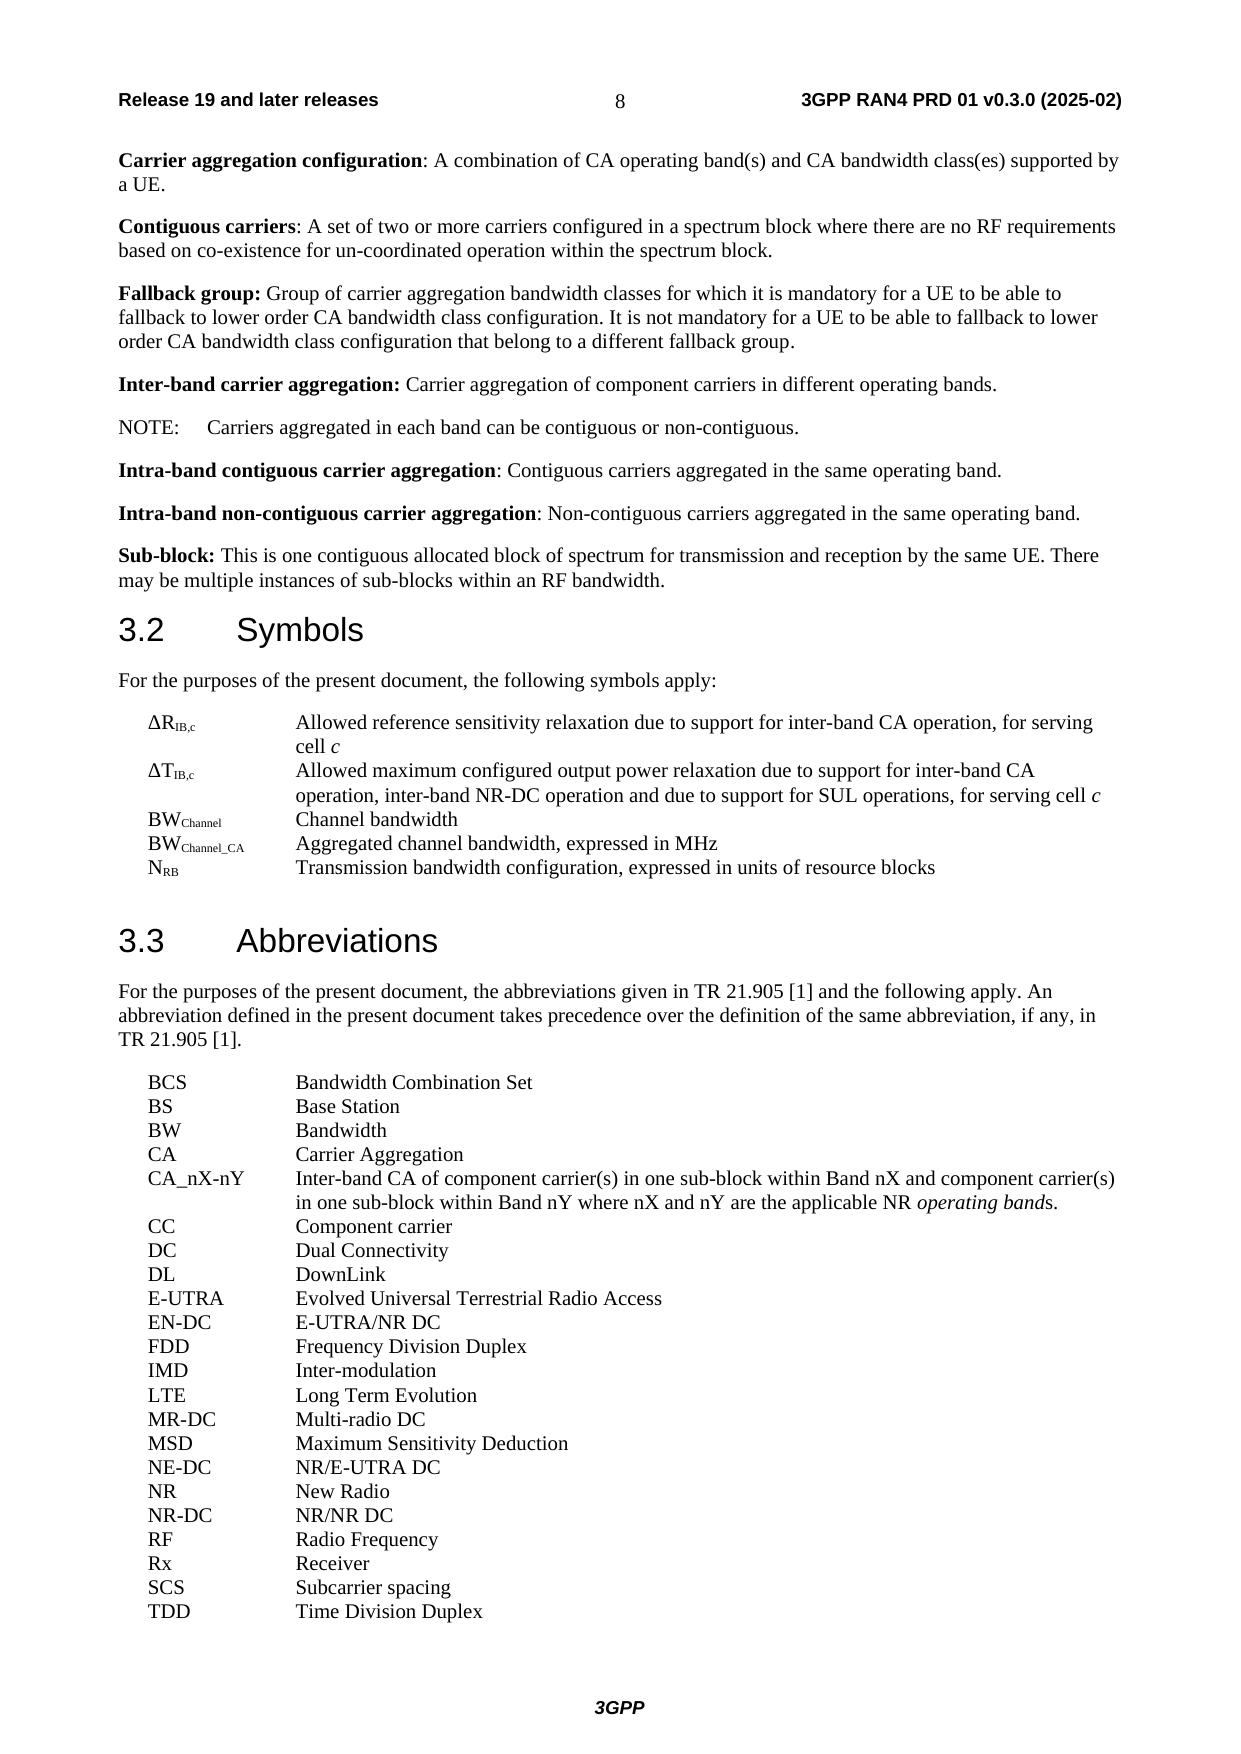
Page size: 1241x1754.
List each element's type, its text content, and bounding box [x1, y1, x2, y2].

subtitle 3.3 Abbreviations [118, 922, 1122, 960]
text LTE Long Term Evolution [148, 1382, 1122, 1407]
text Sub-block: This is one contiguous allocated block of spectrum for transmission and reception by the same UE. There may be multiple instances of sub-blocks within an RF bandwidth. [118, 543, 1122, 592]
text NR-DC NR/NR DC [148, 1503, 1122, 1527]
text NR New Radio [148, 1479, 1122, 1503]
text NE-DC NR/E-UTRA DC [148, 1455, 1122, 1479]
text CA Carrier Aggregation [148, 1142, 1122, 1166]
text NOTE: Carriers aggregated in each band can be contiguous or non-contiguous. [118, 415, 1122, 439]
subtitle 3.2 Symbols [118, 610, 1122, 649]
text CC Component carrier [148, 1214, 1122, 1238]
text BWChannel_CA Aggregated channel bandwidth, expressed in MHz [148, 831, 1122, 855]
text DC Dual Connectivity [148, 1238, 1122, 1262]
text RF Radio Frequency [148, 1527, 1122, 1551]
text E-UTRA Evolved Universal Terrestrial Radio Access [148, 1286, 1122, 1310]
text Intra-band contiguous carrier aggregation: Contiguous carriers aggregated in the same operating band. [118, 458, 1122, 482]
text NRB Transmission bandwidth configuration, expressed in units of resource blocks [148, 855, 1122, 879]
text SCS Subcarrier spacing [148, 1575, 1122, 1599]
text MSD Maximum Sensitivity Deduction [148, 1431, 1122, 1455]
text For the purposes of the present document, the abbreviations given in TR 21.905 [1] and the following apply. An abbreviation defined in the present document takes precedence over the definition of the same abbreviation, if any, in TR 21.905 [1]. [118, 979, 1122, 1051]
text IMD Inter-modulation [148, 1358, 1122, 1382]
text BWChannel Channel bandwidth [148, 807, 1122, 831]
text EN-DC E-UTRA/NR DC [148, 1310, 1122, 1334]
text ΔRIB,c Allowed reference sensitivity relaxation due to support for inter-band CA operation, for serving cell c [148, 710, 1122, 758]
text Intra-band non-contiguous carrier aggregation: Non-contiguous carriers aggregated in the same operating band. [118, 501, 1122, 525]
text BW Bandwidth [148, 1118, 1122, 1142]
text CA_nX-nY Inter-band CA of component carrier(s) in one sub-block within Band nX and component carrier(s) in one sub-block within Band nY where nX and nY are the applicable NR operating bands. [148, 1166, 1122, 1214]
text For the purposes of the present document, the following symbols apply: [118, 667, 1122, 692]
text Contiguous carriers: A set of two or more carriers configured in a spectrum block where there are no RF requirements based on co-existence for un-coordinated operation within the spectrum block. [118, 214, 1122, 262]
text BCS Bandwidth Combination Set [148, 1070, 1122, 1094]
text DL DownLink [148, 1262, 1122, 1286]
text MR-DC Multi-radio DC [148, 1407, 1122, 1431]
text BS Base Station [148, 1094, 1122, 1118]
text Rx Receiver [148, 1551, 1122, 1575]
text ΔTIB,c Allowed maximum configured output power relaxation due to support for inter-band CA operation, inter-band NR-DC operation and due to support for SUL operations, for serving cell c [148, 758, 1122, 807]
text Inter-band carrier aggregation: Carrier aggregation of component carriers in different operating bands. [118, 372, 1122, 396]
text Carrier aggregation configuration: A combination of CA operating band(s) and CA bandwidth class(es) supported by a UE. [118, 147, 1122, 196]
text Fallback group: Group of carrier aggregation bandwidth classes for which it is mandatory for a UE to be able to fallback to lower order CA bandwidth class configuration. It is not mandatory for a UE to be able to fallback to lower order CA bandwidth class configuration that belong to a different fallback group. [118, 281, 1122, 353]
text FDD Frequency Division Duplex [148, 1334, 1122, 1358]
text TDD Time Division Duplex [148, 1599, 1122, 1623]
